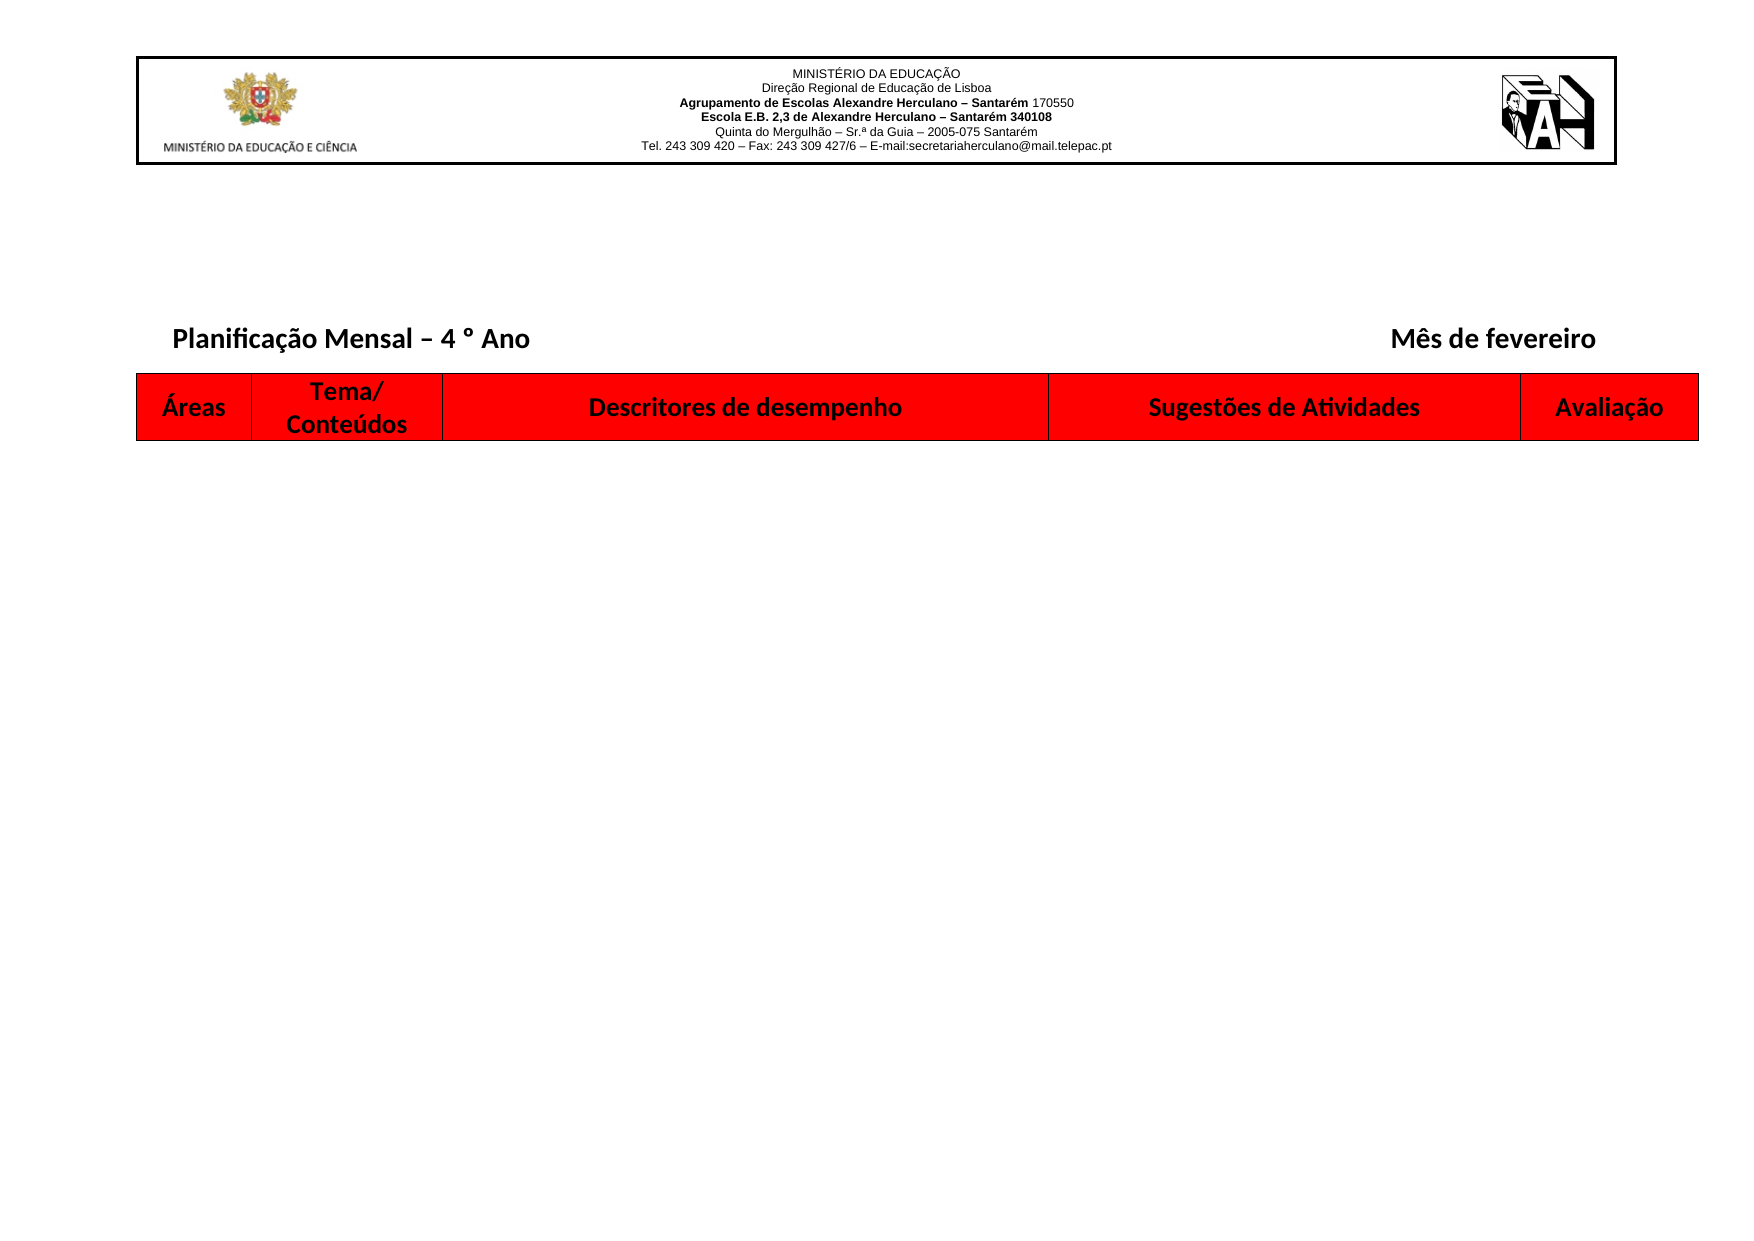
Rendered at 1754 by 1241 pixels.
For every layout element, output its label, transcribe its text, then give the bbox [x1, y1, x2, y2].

text Planificação Mensal – 4 º Ano Mês de fevereiro [148, 320, 1606, 355]
table_header Descritores de desempenho [443, 374, 1048, 440]
table_header Tema/Conteúdos [252, 374, 442, 440]
picture [1498, 67, 1599, 152]
table_header Avaliação [1521, 374, 1698, 440]
table_header Áreas [137, 374, 251, 440]
picture [163, 67, 359, 153]
table_header Sugestões de Atividades [1049, 374, 1520, 440]
